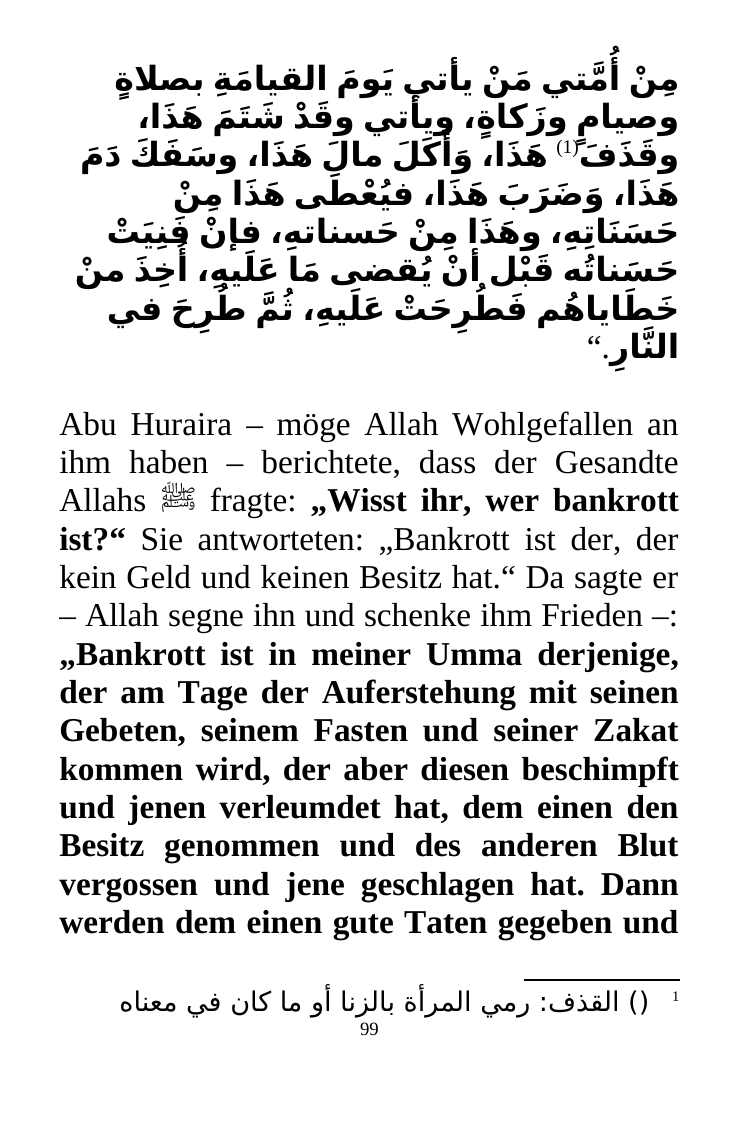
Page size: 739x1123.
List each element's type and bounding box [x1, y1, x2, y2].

text [59, 404, 679, 941]
text [59, 59, 679, 366]
